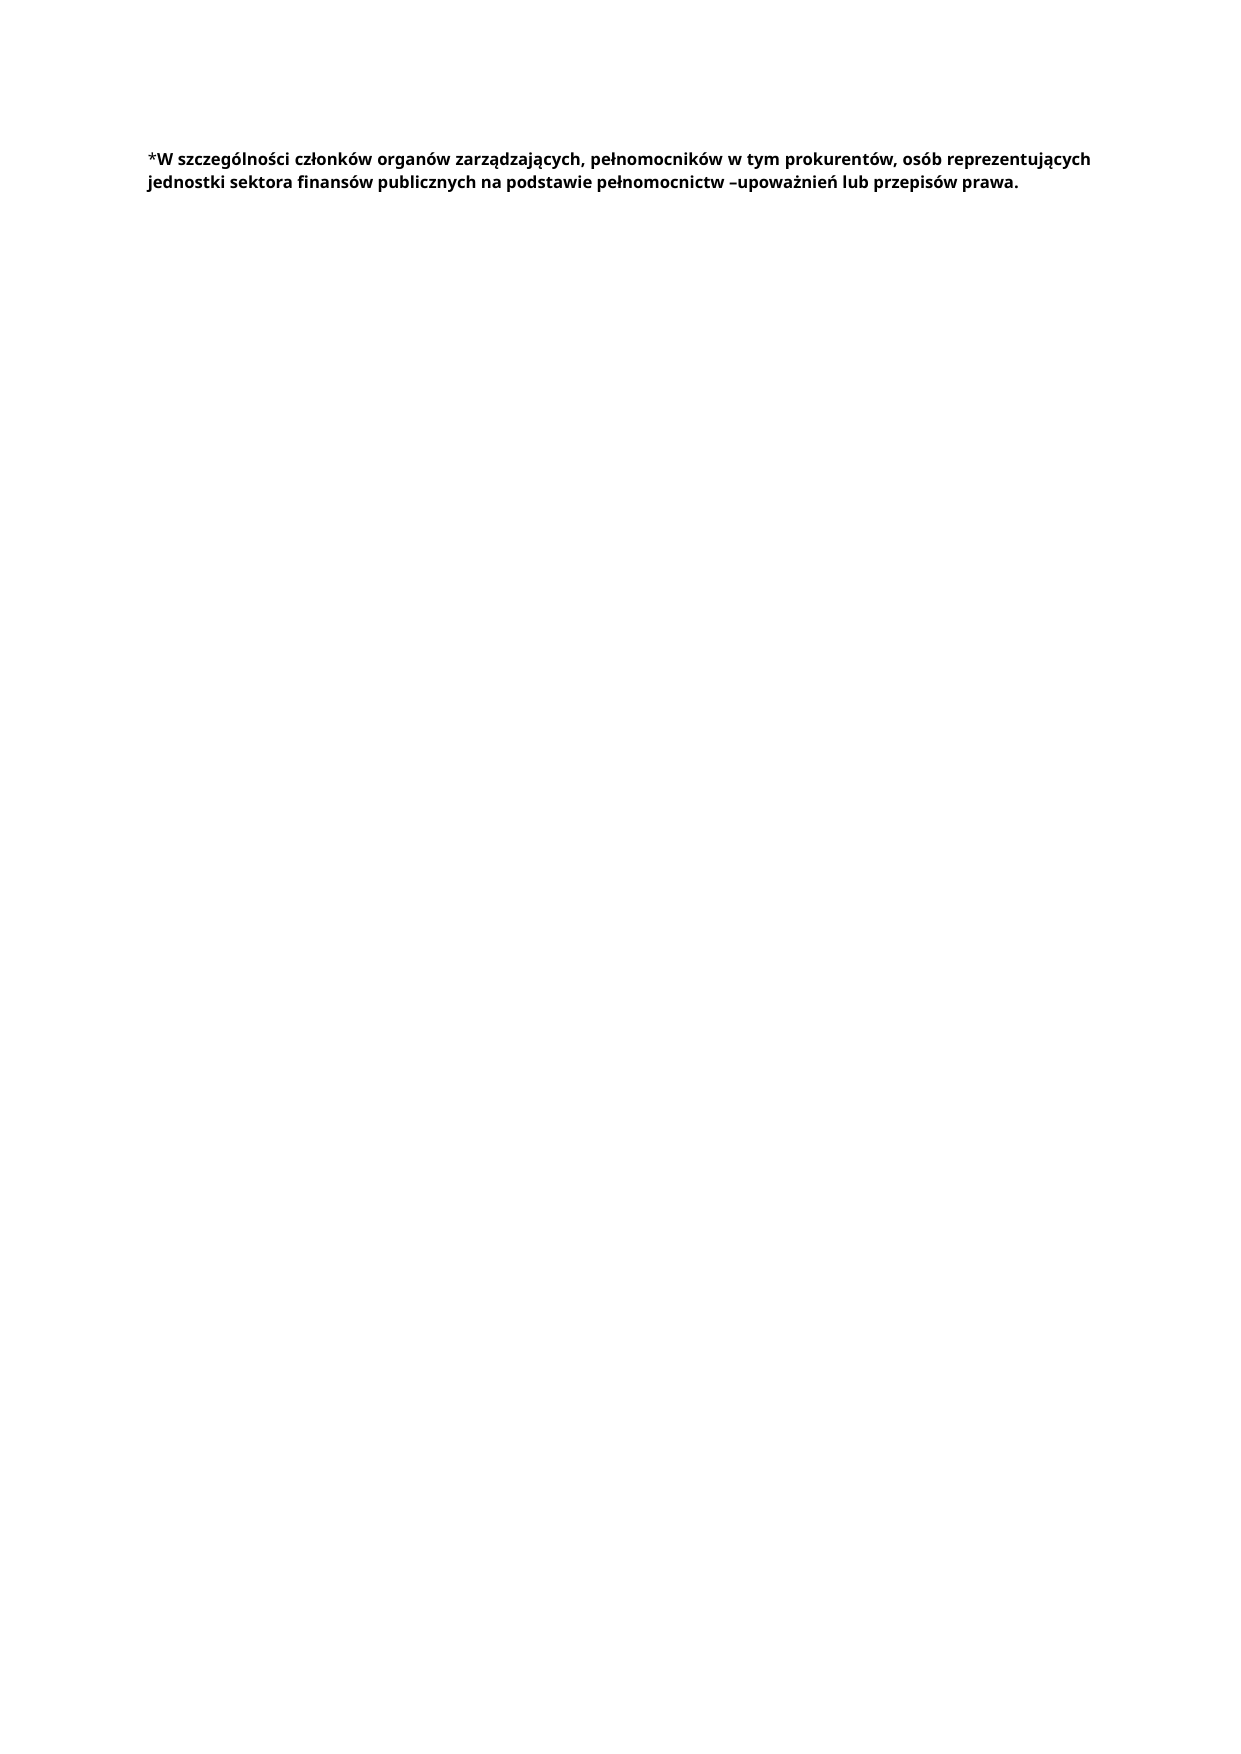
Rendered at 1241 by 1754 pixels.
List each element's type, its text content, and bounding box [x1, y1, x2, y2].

text *W szczególności członków organów zarządzających, pełnomocników w tym prokurentów, osób reprezentujących jednostki sektora finansów publicznych na podstawie pełnomocnictw –upoważnień lub przepisów prawa. [148, 148, 1093, 193]
